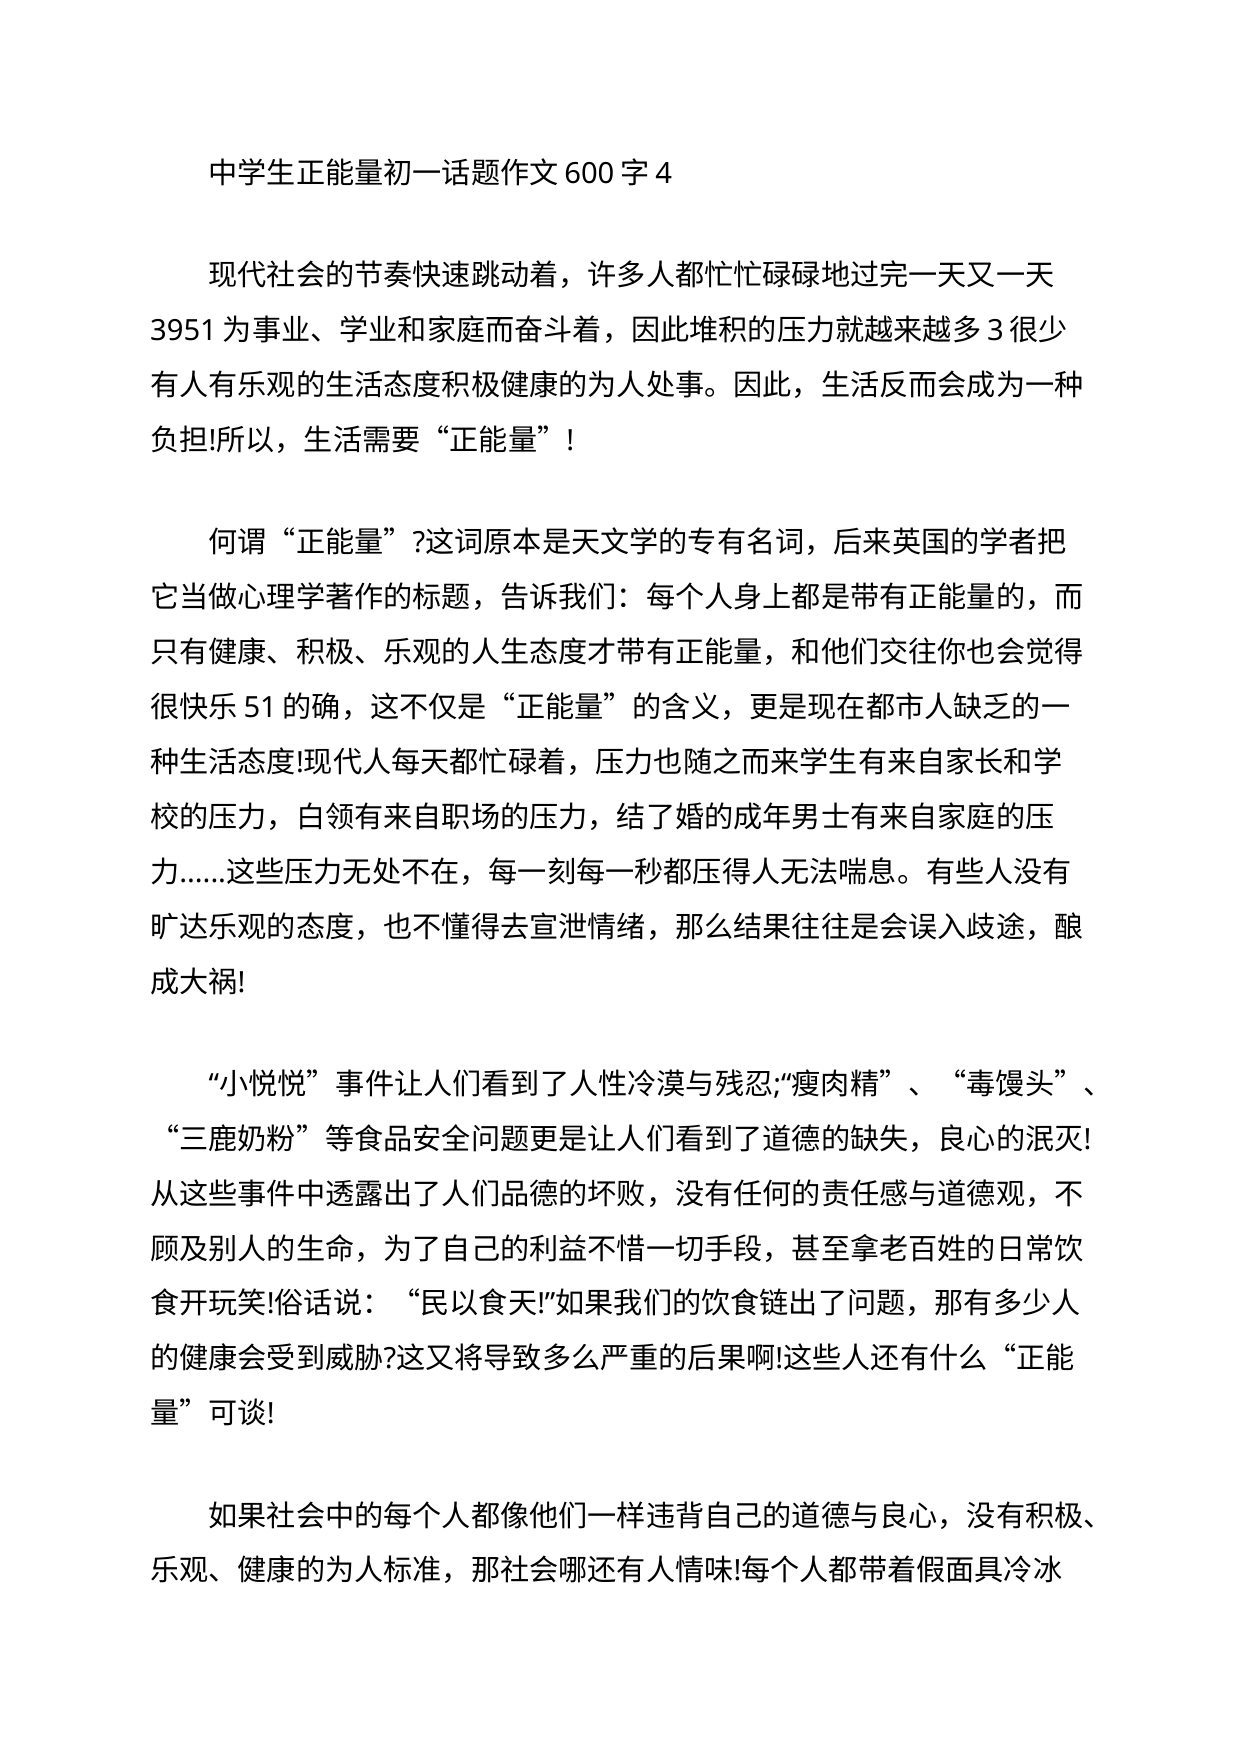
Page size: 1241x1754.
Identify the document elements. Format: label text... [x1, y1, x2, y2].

text 中学生正能量初一话题作文600字4 [150, 150, 1090, 192]
text 何谓“正能量”?这词原本是天文学的专有名词，后来英国的学者把它当做心理学著作的标题，告诉我们：每个人身上都是带有正能量的，而只有健康、积极、乐观的人生态度才带有正能量，和他们交往你也会觉得很快乐51的确，这不仅是“正能量”的含义，更是现在都市人缺乏的一种生活态度!现代人每天都忙碌着，压力也随之而来学生有来自家长和学校的压力，白领有来自职场的压力，结了婚的成年男士有来自家庭的压力......这些压力无处不在，每一刻每一秒都压得人无法喘息。有些人没有旷达乐观的态度，也不懂得去宣泄情绪，那么结果往往是会误入歧途，酿成大祸! [150, 519, 1090, 1001]
text 现代社会的节奏快速跳动着，许多人都忙忙碌碌地过完一天又一天3951为事业、学业和家庭而奋斗着，因此堆积的压力就越来越多3很少有人有乐观的生活态度积极健康的为人处事。因此，生活反而会成为一种负担!所以，生活需要“正能量”! [150, 252, 1090, 459]
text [150, 1492, 1090, 1589]
text “小悦悦”事件让人们看到了人性冷漠与残忍;“瘦肉精”、“毒馒头”、“三鹿奶粉”等食品安全问题更是让人们看到了道德的缺失，良心的泯灭!从这些事件中透露出了人们品德的坏败，没有任何的责任感与道德观，不顾及别人的生命，为了自己的利益不惜一切手段，甚至拿老百姓的日常饮食开玩笑!俗话说：“民以食天!”如果我们的饮食链出了问题，那有多少人的健康会受到威胁?这又将导致多么严重的后果啊!这些人还有什么“正能量”可谈! [150, 1060, 1090, 1432]
